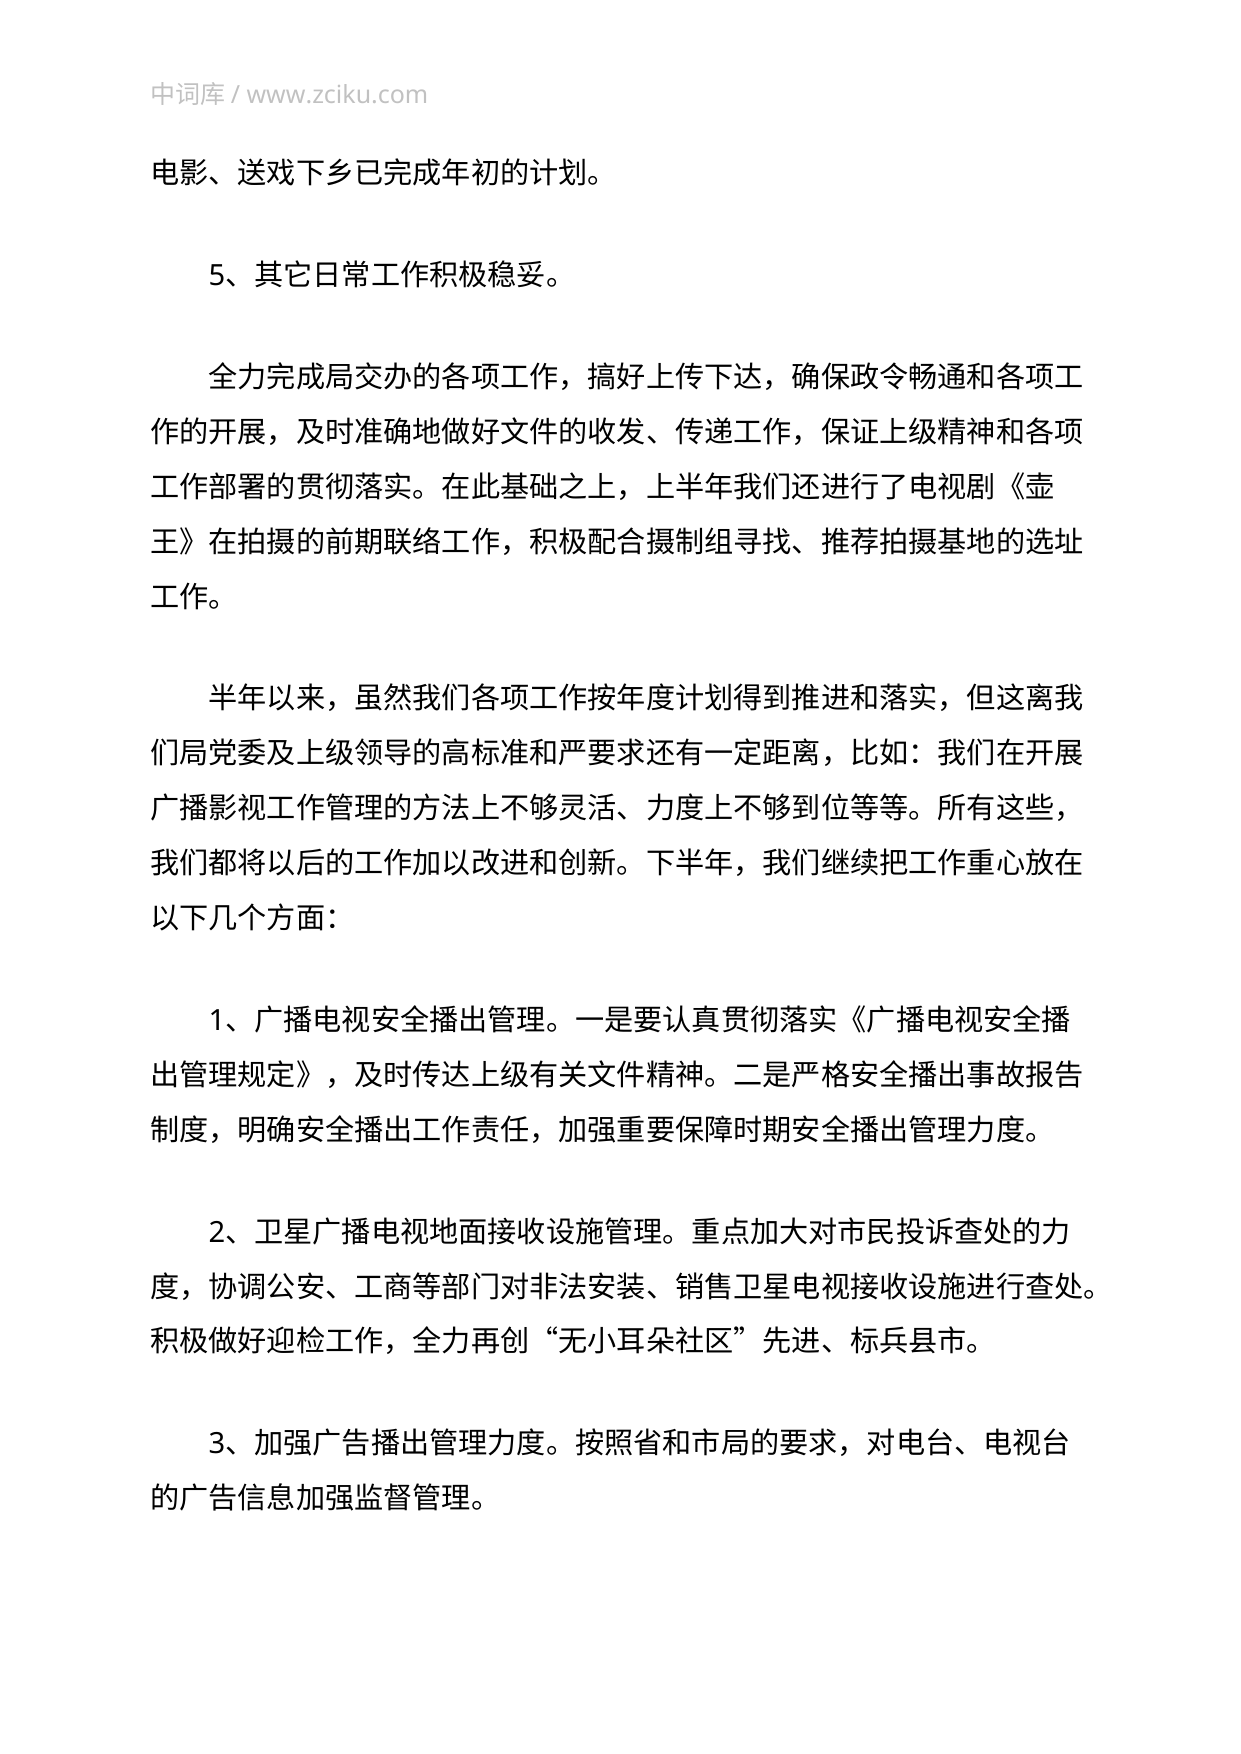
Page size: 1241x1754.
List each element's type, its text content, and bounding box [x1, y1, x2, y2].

text 全力完成局交办的各项工作，搞好上传下达，确保政令畅通和各项工作的开展，及时准确地做好文件的收发、传递工作，保证上级精神和各项工作部署的贯彻落实。在此基础之上，上半年我们还进行了电视剧《壶王》在拍摄的前期联络工作，积极配合摄制组寻找、推荐拍摄基地的选址工作。 [150, 354, 1090, 616]
text 2、卫星广播电视地面接收设施管理。重点加大对市民投诉查处的力度，协调公安、工商等部门对非法安装、销售卫星电视接收设施进行查处。积极做好迎检工作，全力再创“无小耳朵社区”先进、标兵县市。 [150, 1208, 1090, 1360]
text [150, 150, 1090, 192]
text 3、加强广告播出管理力度。按照省和市局的要求，对电台、电视台的广告信息加强监督管理。 [150, 1420, 1090, 1517]
text 5、其它日常工作积极稳妥。 [150, 252, 1090, 294]
text 半年以来，虽然我们各项工作按年度计划得到推进和落实，但这离我们局党委及上级领导的高标准和严要求还有一定距离，比如：我们在开展广播影视工作管理的方法上不够灵活、力度上不够到位等等。所有这些，我们都将以后的工作加以改进和创新。下半年，我们继续把工作重心放在以下几个方面： [150, 675, 1090, 937]
text 1、广播电视安全播出管理。一是要认真贯彻落实《广播电视安全播出管理规定》，及时传达上级有关文件精神。二是严格安全播出事故报告制度，明确安全播出工作责任，加强重要保障时期安全播出管理力度。 [150, 996, 1090, 1149]
